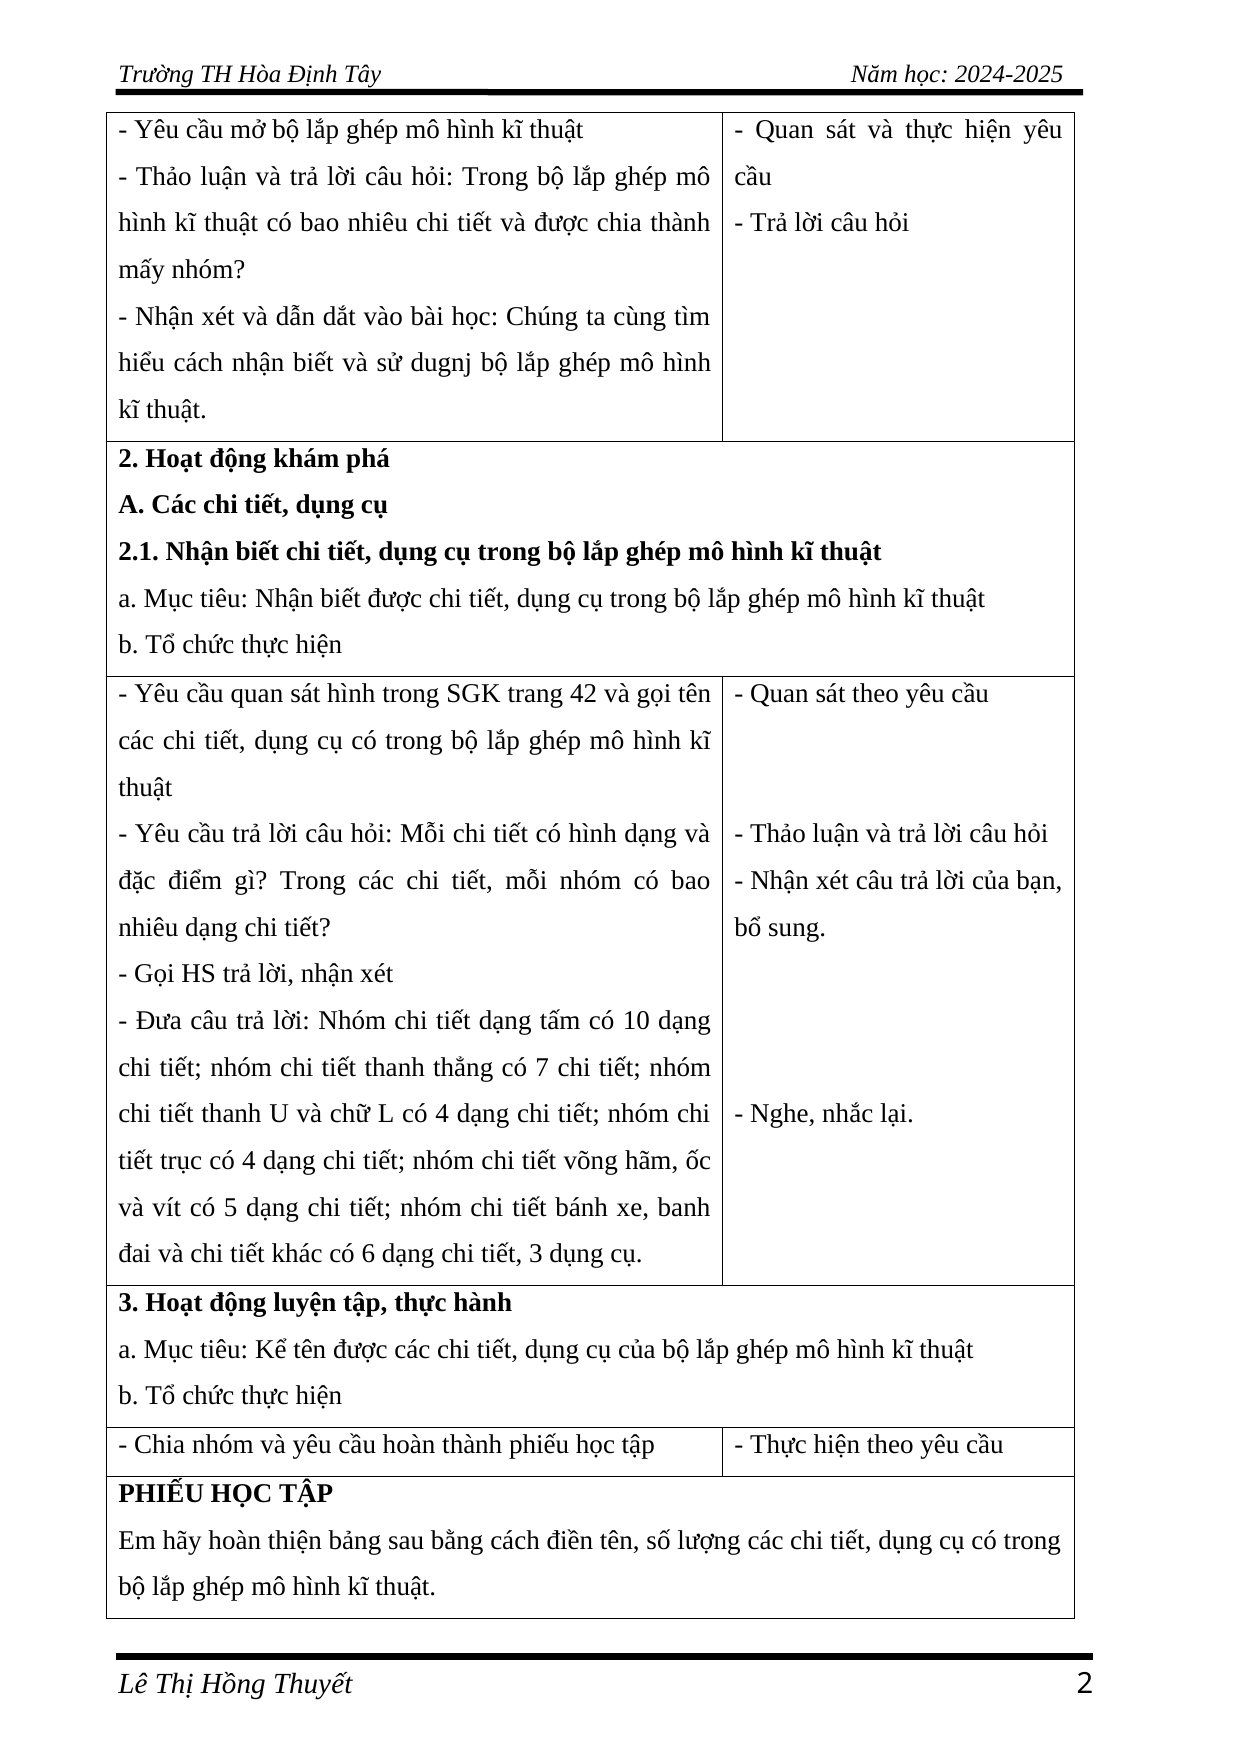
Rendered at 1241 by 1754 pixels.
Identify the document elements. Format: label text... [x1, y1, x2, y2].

table_cell - Quan sát theo yêu cầu - Thảo luận và trả lời câu hỏi - Nhận xét câu trả lời của bạn, bổ sung. - Nghe, nhắc lại. [723, 677, 1074, 1285]
table_cell - Yêu cầu quan sát hình trong SGK trang 42 và gọi tên các chi tiết, dụng cụ có trong bộ lắp ghép mô hình kĩ thuật - Yêu cầu trả lời câu hỏi: Mỗi chi tiết có hình dạng và đặc điểm gì? Trong các chi tiết, mỗi nhóm có bao nhiêu dạng chi tiết? - Gọi HS trả lời, nhận xét - Đưa câu trả lời: Nhóm chi tiết dạng tấm có 10 dạng chi tiết; nhóm chi tiết thanh thẳng có 7 chi tiết; nhóm chi tiết thanh U và chữ L có 4 dạng chi tiết; nhóm chi tiết trục có 4 dạng chi tiết; nhóm chi tiết võng hãm, ốc và vít có 5 dạng chi tiết; nhóm chi tiết bánh xe, banh đai và chi tiết khác có 6 dạng chi tiết, 3 dụng cụ. [107, 677, 722, 1285]
table_cell - Yêu cầu mở bộ lắp ghép mô hình kĩ thuật - Thảo luận và trả lời câu hỏi: Trong bộ lắp ghép mô hình kĩ thuật có bao nhiêu chi tiết và được chia thành mấy nhóm? - Nhận xét và dẫn dắt vào bài học: Chúng ta cùng tìm hiểu cách nhận biết và sử dugnj bộ lắp ghép mô hình kĩ thuật. [107, 113, 722, 441]
table_cell - Thực hiện theo yêu cầu [723, 1428, 1074, 1476]
table_cell - Chia nhóm và yêu cầu hoàn thành phiếu học tập [107, 1428, 722, 1476]
table_cell PHIẾU HỌC TẬP Em hãy hoàn thiện bảng sau bằng cách điền tên, số lượng các chi tiết, dụng cụ có trong bộ lắp ghép mô hình kĩ thuật. [107, 1477, 1074, 1618]
table_cell 3. Hoạt động luyện tập, thực hành a. Mục tiêu: Kể tên được các chi tiết, dụng cụ của bộ lắp ghép mô hình kĩ thuật b. Tổ chức thực hiện [107, 1286, 1074, 1427]
table_cell - Quan sát và thực hiện yêu cầu - Trả lời câu hỏi [723, 113, 1074, 441]
table_cell 2. Hoạt động khám phá A. Các chi tiết, dụng cụ 2.1. Nhận biết chi tiết, dụng cụ trong bộ lắp ghép mô hình kĩ thuật a. Mục tiêu: Nhận biết được chi tiết, dụng cụ trong bộ lắp ghép mô hình kĩ thuật b. Tổ chức thực hiện [107, 442, 1074, 676]
